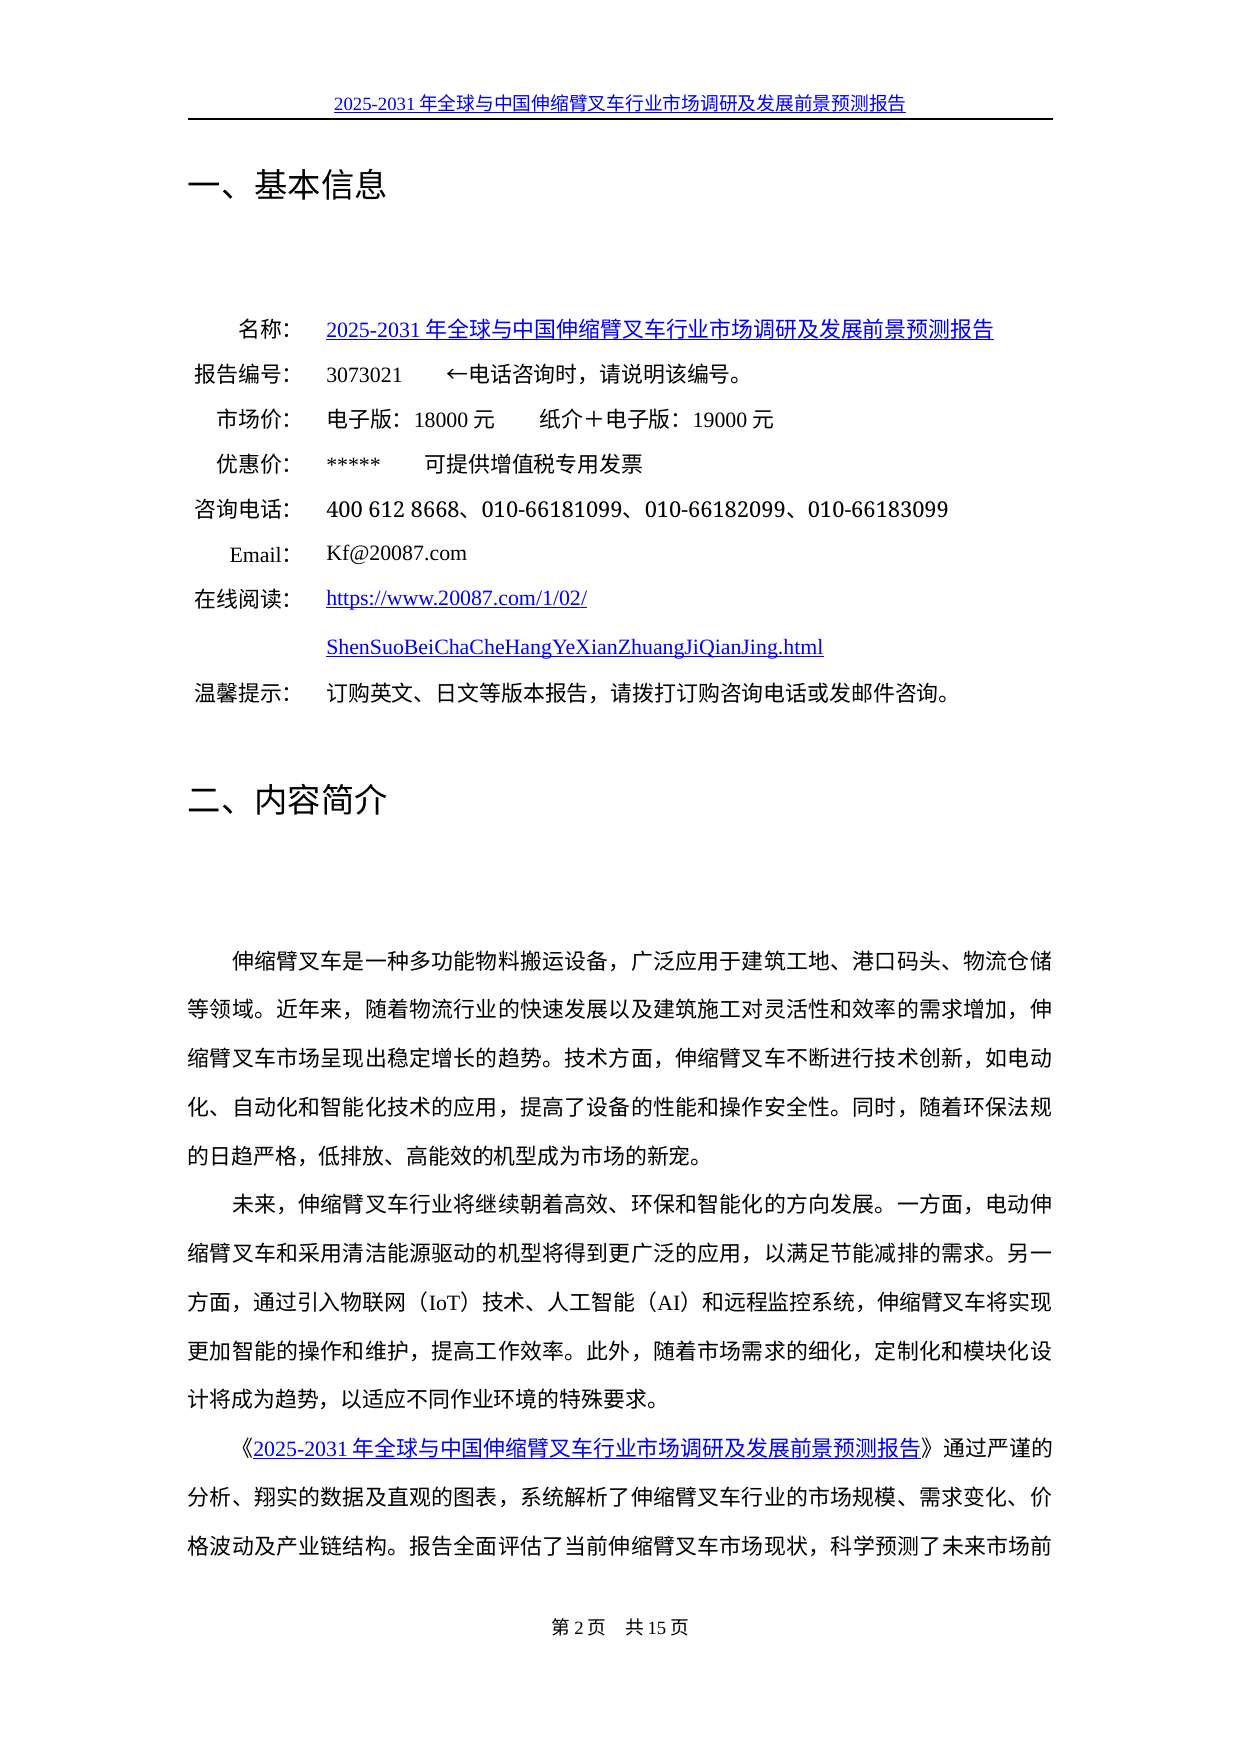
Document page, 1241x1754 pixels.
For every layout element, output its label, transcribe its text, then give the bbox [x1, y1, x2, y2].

table_cell ***** 可提供增值税专用发票 [315, 447, 1073, 492]
table_cell [315, 582, 1073, 675]
table_cell Kf@20087.com [315, 537, 1073, 582]
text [187, 943, 1053, 1561]
table_cell 温馨提示： [167, 675, 315, 720]
title 二、内容简介 [187, 766, 1053, 831]
table_header 2025-2031年全球与中国伸缩臂叉车行业市场调研及发展前景预测报告 [315, 312, 1073, 357]
title 一、基本信息 [187, 150, 1053, 215]
table_cell 400 612 8668、010-66181099、010-66182099、010-66183099 [315, 492, 1073, 537]
table_cell 3073021 ←电话咨询时，请说明该编号。 [315, 357, 1073, 402]
table_cell 在线阅读： [167, 582, 315, 675]
table_header 名称： [167, 312, 315, 357]
table_cell 咨询电话： [167, 492, 315, 537]
table_cell 市场价： [167, 402, 315, 447]
table_cell 优惠价： [167, 447, 315, 492]
table_cell 电子版：18000 元 纸介＋电子版：19000 元 [315, 402, 1073, 447]
table_cell Email： [167, 537, 315, 582]
table_cell 订购英文、日文等版本报告，请拨打订购咨询电话或发邮件咨询。 [315, 675, 1073, 720]
table_cell 报告编号： [167, 357, 315, 402]
